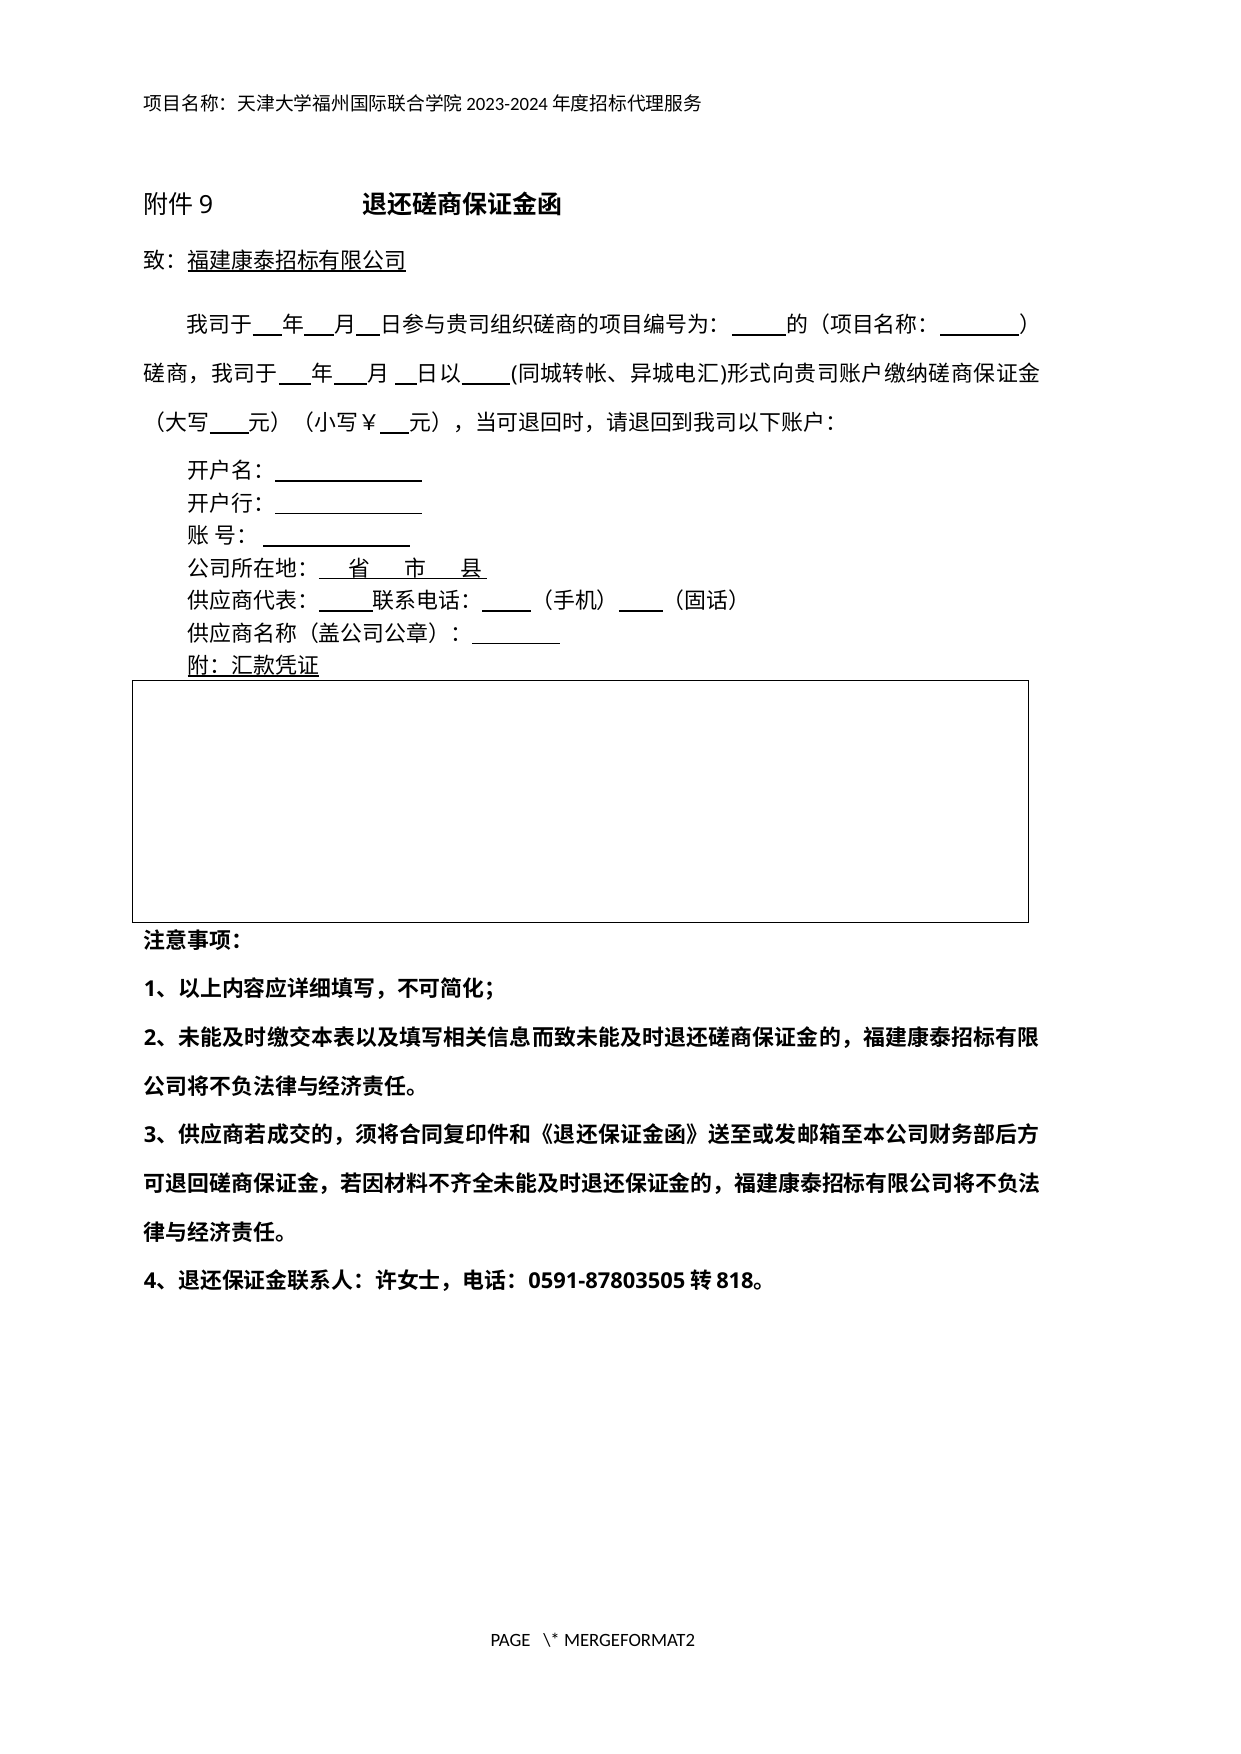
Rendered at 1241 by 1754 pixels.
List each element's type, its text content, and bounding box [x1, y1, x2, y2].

text 开户行： [144, 485, 1042, 518]
text 开户名： [144, 453, 1042, 485]
text 供应商名称（盖公司公章）： [144, 615, 1042, 648]
text 3、供应商若成交的，须将合同复印件和《退还保证金函》送至或发邮箱至本公司财务部后方可退回磋商保证金，若因材料不齐全未能及时退还保证金的，福建康泰招标有限公司将不负法律与经济责任。 [144, 1117, 1042, 1247]
text 1、以上内容应详细填写，不可简化； [144, 971, 1042, 1004]
text 致：福建康泰招标有限公司 [144, 243, 1042, 275]
text 4、退还保证金联系人：许女士，电话：0591-87803505转818。 [144, 1262, 1042, 1295]
text 供应商代表： 联系电话： （手机） （固话） [144, 583, 1042, 615]
table_header [133, 681, 1028, 922]
text 账 号： [144, 518, 1042, 550]
text 注意事项： [144, 923, 1042, 955]
text 2、未能及时缴交本表以及填写相关信息而致未能及时退还磋商保证金的，福建康泰招标有限公司将不负法律与经济责任。 [144, 1019, 1042, 1101]
text 我司于 年 月 日参与贵司组织磋商的项目编号为： 的（项目名称： ）磋商，我司于 年 月 日以 (同城转帐、异城电汇)形式向贵司账户缴纳磋商保证金（大写 元）（小写￥ 元），当可退回时，请退回到我司以下账户： [144, 307, 1042, 437]
text 附件9 退还磋商保证金函 [144, 170, 1042, 235]
text 附：汇款凭证 [144, 648, 1042, 680]
text 公司所在地： 省 市 县 [144, 550, 1042, 583]
